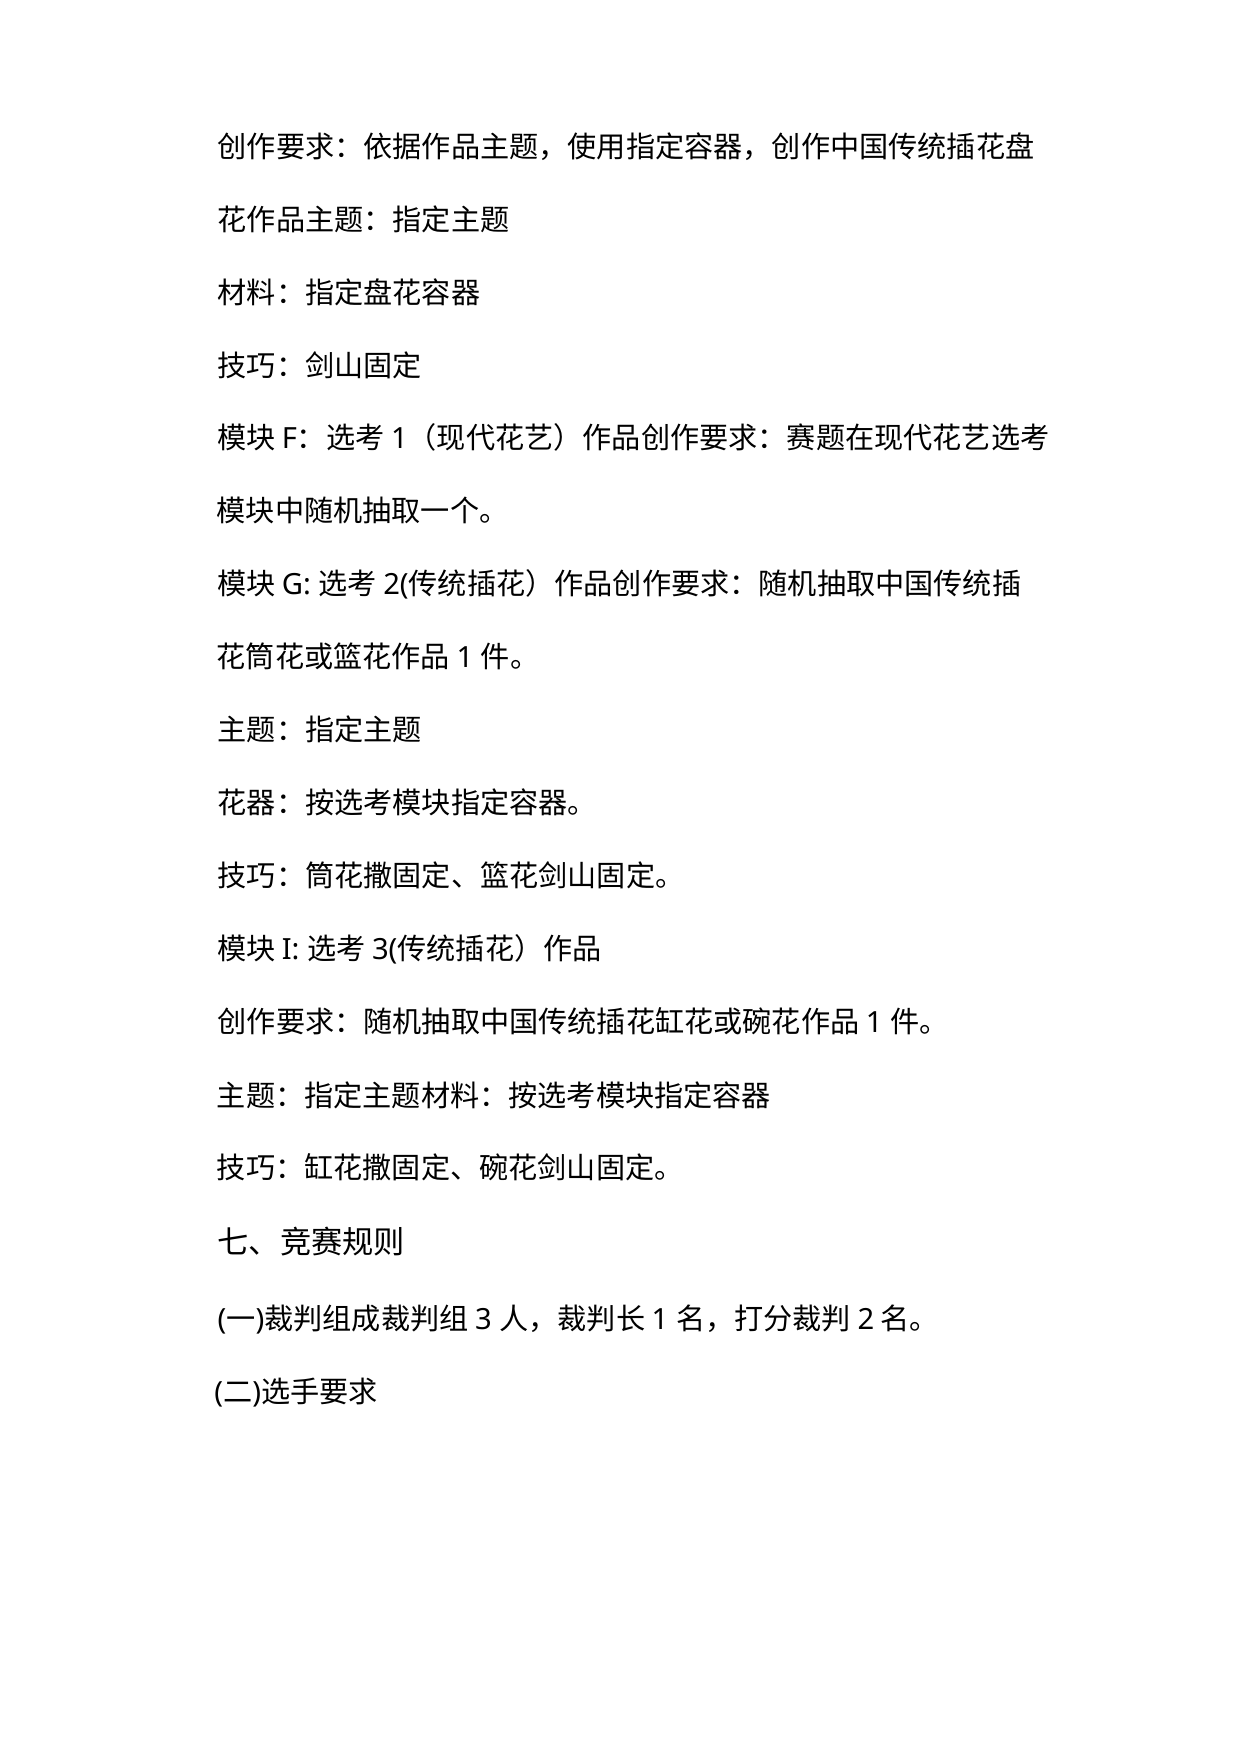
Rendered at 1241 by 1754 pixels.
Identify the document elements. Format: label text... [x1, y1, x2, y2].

text 七、竞赛规则 [216, 1218, 1049, 1263]
text 花作品主题：指定主题 [216, 196, 1049, 238]
text 技巧：筒花撒固定、篮花剑山固定。 [217, 853, 903, 895]
text 主题：指定主题材料：按选考模块指定容器技巧：缸花撒固定、碗花剑山固定。 [217, 1072, 772, 1187]
text 模块G: 选考 2(传统插花）作品创作要求：随机抽取中国传统插花筒花或篮花作品 1 件。 [216, 561, 1049, 676]
text 材料：指定盘花容器 [216, 269, 1049, 312]
text 模块I: 选考 3(传统插花）作品 [217, 926, 903, 968]
text 创作要求：随机抽取中国传统插花缸花或碗花作品 1 件。 [216, 999, 1049, 1041]
text 模块F：选考 1（现代花艺）作品创作要求：赛题在现代花艺选考模块中随机抽取一个。 [216, 415, 1049, 530]
text 技巧：剑山固定 [217, 342, 511, 384]
text 创作要求：依据作品主题，使用指定容器，创作中国传统插花盘 [216, 123, 1049, 166]
text 主题：指定主题 [217, 707, 802, 749]
text (一)裁判组成裁判组 3 人，裁判长 1 名，打分裁判 2名。 [216, 1296, 1049, 1338]
text 花器：按选考模块指定容器。 [217, 780, 802, 822]
text (二)选手要求 [184, 1369, 1049, 1411]
